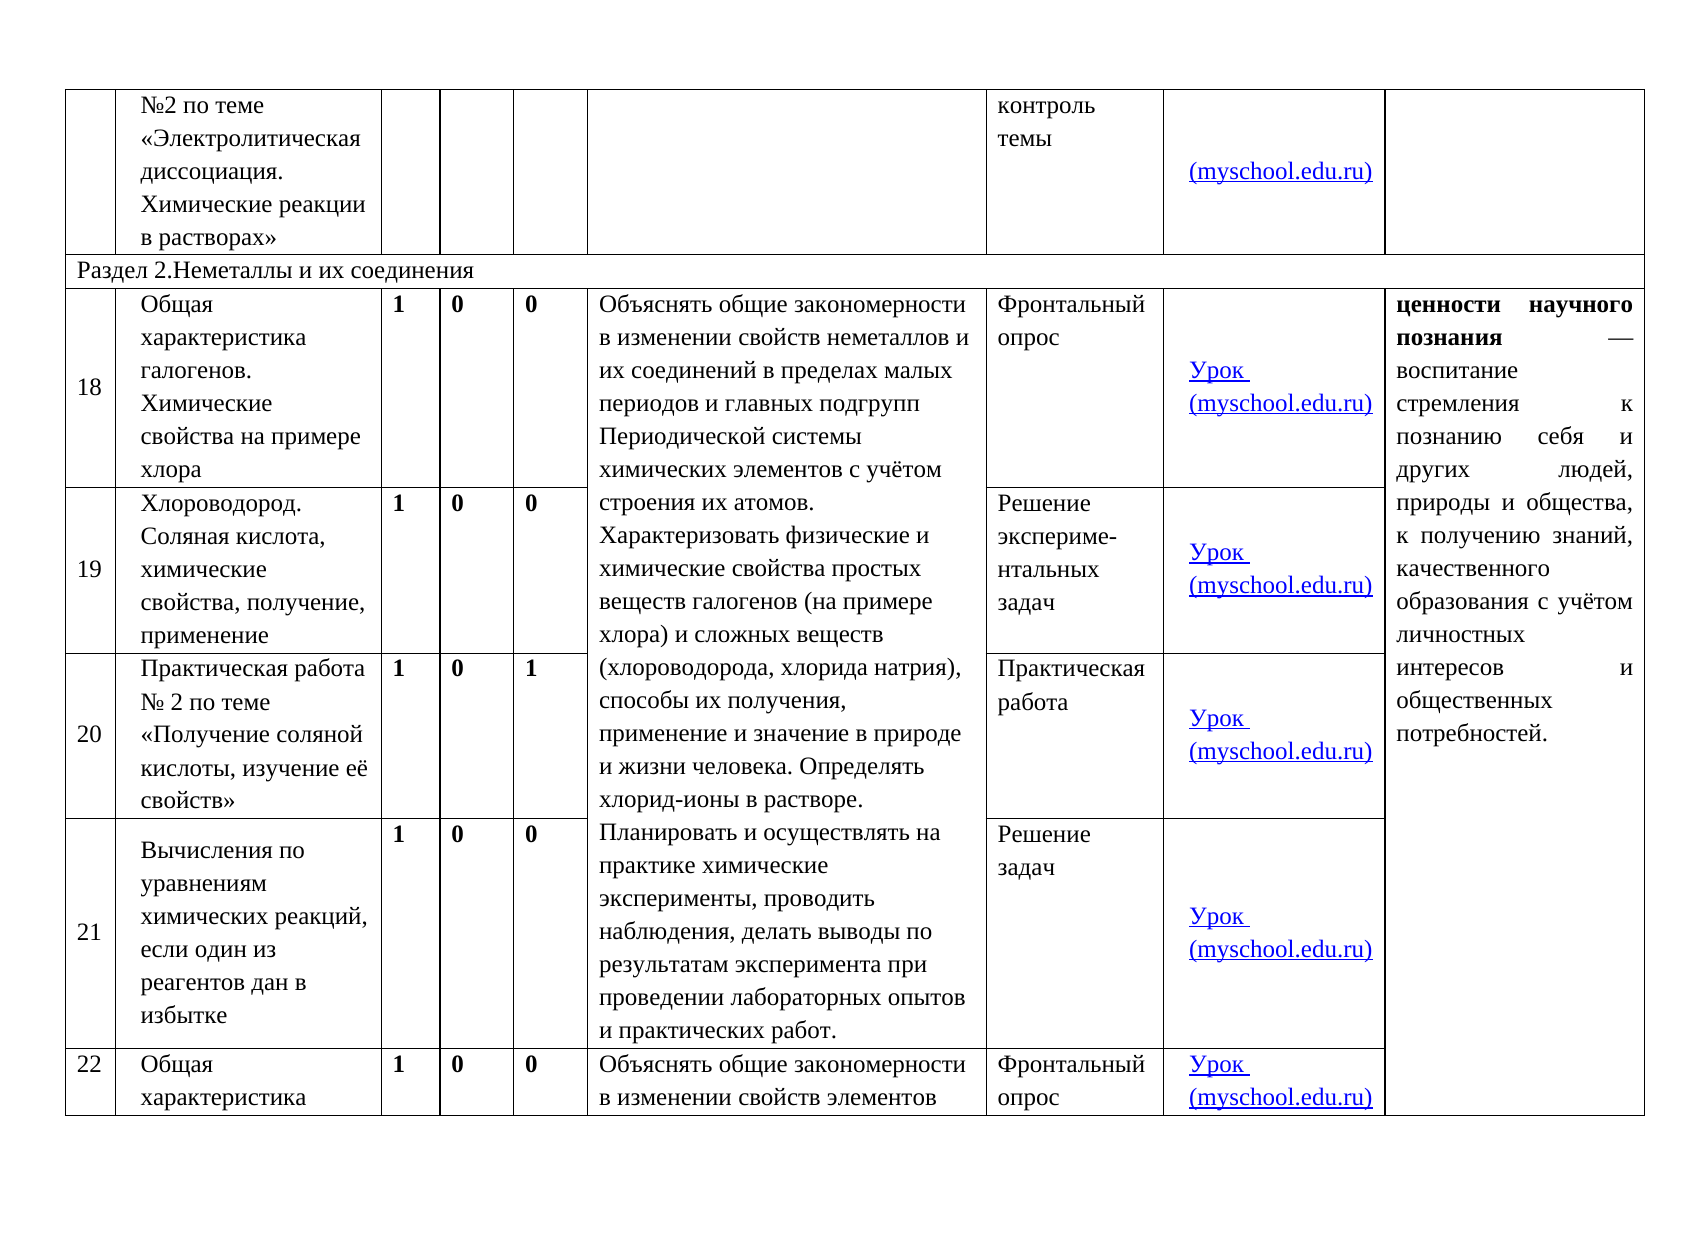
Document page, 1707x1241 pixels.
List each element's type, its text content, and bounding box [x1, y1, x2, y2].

table_cell 1 [382, 289, 439, 487]
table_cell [1164, 1049, 1384, 1115]
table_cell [987, 90, 1163, 254]
table_cell Раздел 2.Неметаллы и их соединения [66, 255, 1644, 288]
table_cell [116, 1049, 381, 1115]
table_cell Урок (myschool.edu.ru) [1164, 289, 1384, 487]
table_cell Вычисления по уравнениям химических реакций, если один из реагентов дан в избытке [116, 819, 381, 1048]
table_cell 22 [66, 1049, 115, 1115]
table_cell ценности научного познания — воспитание стремления к познанию себя и других людей, природы и общества, к получению знаний, качественного образования с учётом личностных интересов и общественных потребностей. [1386, 289, 1644, 1115]
table_cell 1 [382, 819, 439, 1048]
table_cell 1 [382, 654, 439, 818]
table_cell 0 [441, 488, 513, 652]
table_cell Урок (myschool.edu.ru) [1164, 488, 1384, 652]
table_cell 18 [66, 289, 115, 487]
table_cell Хлороводород. Соляная кислота, химические свойства, получение, применение [116, 488, 381, 652]
table_cell 0 [441, 654, 513, 818]
table_cell 20 [66, 654, 115, 818]
table_cell 0 [514, 488, 587, 652]
table_cell 19 [66, 488, 115, 652]
table_cell 1 [514, 654, 587, 818]
table_cell [588, 90, 986, 254]
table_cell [116, 90, 381, 254]
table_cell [1164, 90, 1384, 254]
table_cell Объяснять общие закономерности в изменении свойств неметаллов и их соединений в пределах малых периодов и главных подгрупп Периодической системы химических элементов с учётом строения их атомов. Характеризовать физические и химические свойства простых веществ галогенов (на примере хлора) и сложных веществ (хлороводорода, хлорида натрия), способы их получения, применение и значение в природе и жизни человека. Определять хлорид-ионы в растворе. Планировать и осуществлять на практике химические эксперименты, проводить наблюдения, делать выводы по результатам эксперимента при проведении лабораторных опытов и практических работ. [588, 289, 986, 1048]
table_cell Практическая работа № 2 по теме «Получение соляной кислоты, изучение её свойств» [116, 654, 381, 818]
table_cell 0 [514, 819, 587, 1048]
table_cell 0 [441, 819, 513, 1048]
table_cell 17 [66, 90, 115, 254]
table_cell Решение задач [987, 819, 1163, 1048]
table_cell 0 [441, 1049, 513, 1115]
table_cell 0 [514, 90, 587, 254]
table_cell 1 [441, 90, 513, 254]
table_cell Фронтальный опрос [987, 1049, 1163, 1115]
table_cell Урок (myschool.edu.ru) [1164, 819, 1384, 1048]
table_cell 1 [382, 1049, 439, 1115]
table_cell Фронтальный опрос [987, 289, 1163, 487]
table_cell 0 [514, 289, 587, 487]
table_cell 1 [382, 488, 439, 652]
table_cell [588, 1049, 986, 1115]
table_cell Практическая работа [987, 654, 1163, 818]
table_cell 0 [514, 1049, 587, 1115]
table_cell 1 [382, 90, 439, 254]
table_cell 0 [441, 289, 513, 487]
table_cell Урок (myschool.edu.ru) [1164, 654, 1384, 818]
table_cell Решение экспериме-нтальных задач [987, 488, 1163, 652]
table_cell Общая характеристика галогенов. Химические свойства на примере хлора [116, 289, 381, 487]
table_cell 21 [66, 819, 115, 1048]
